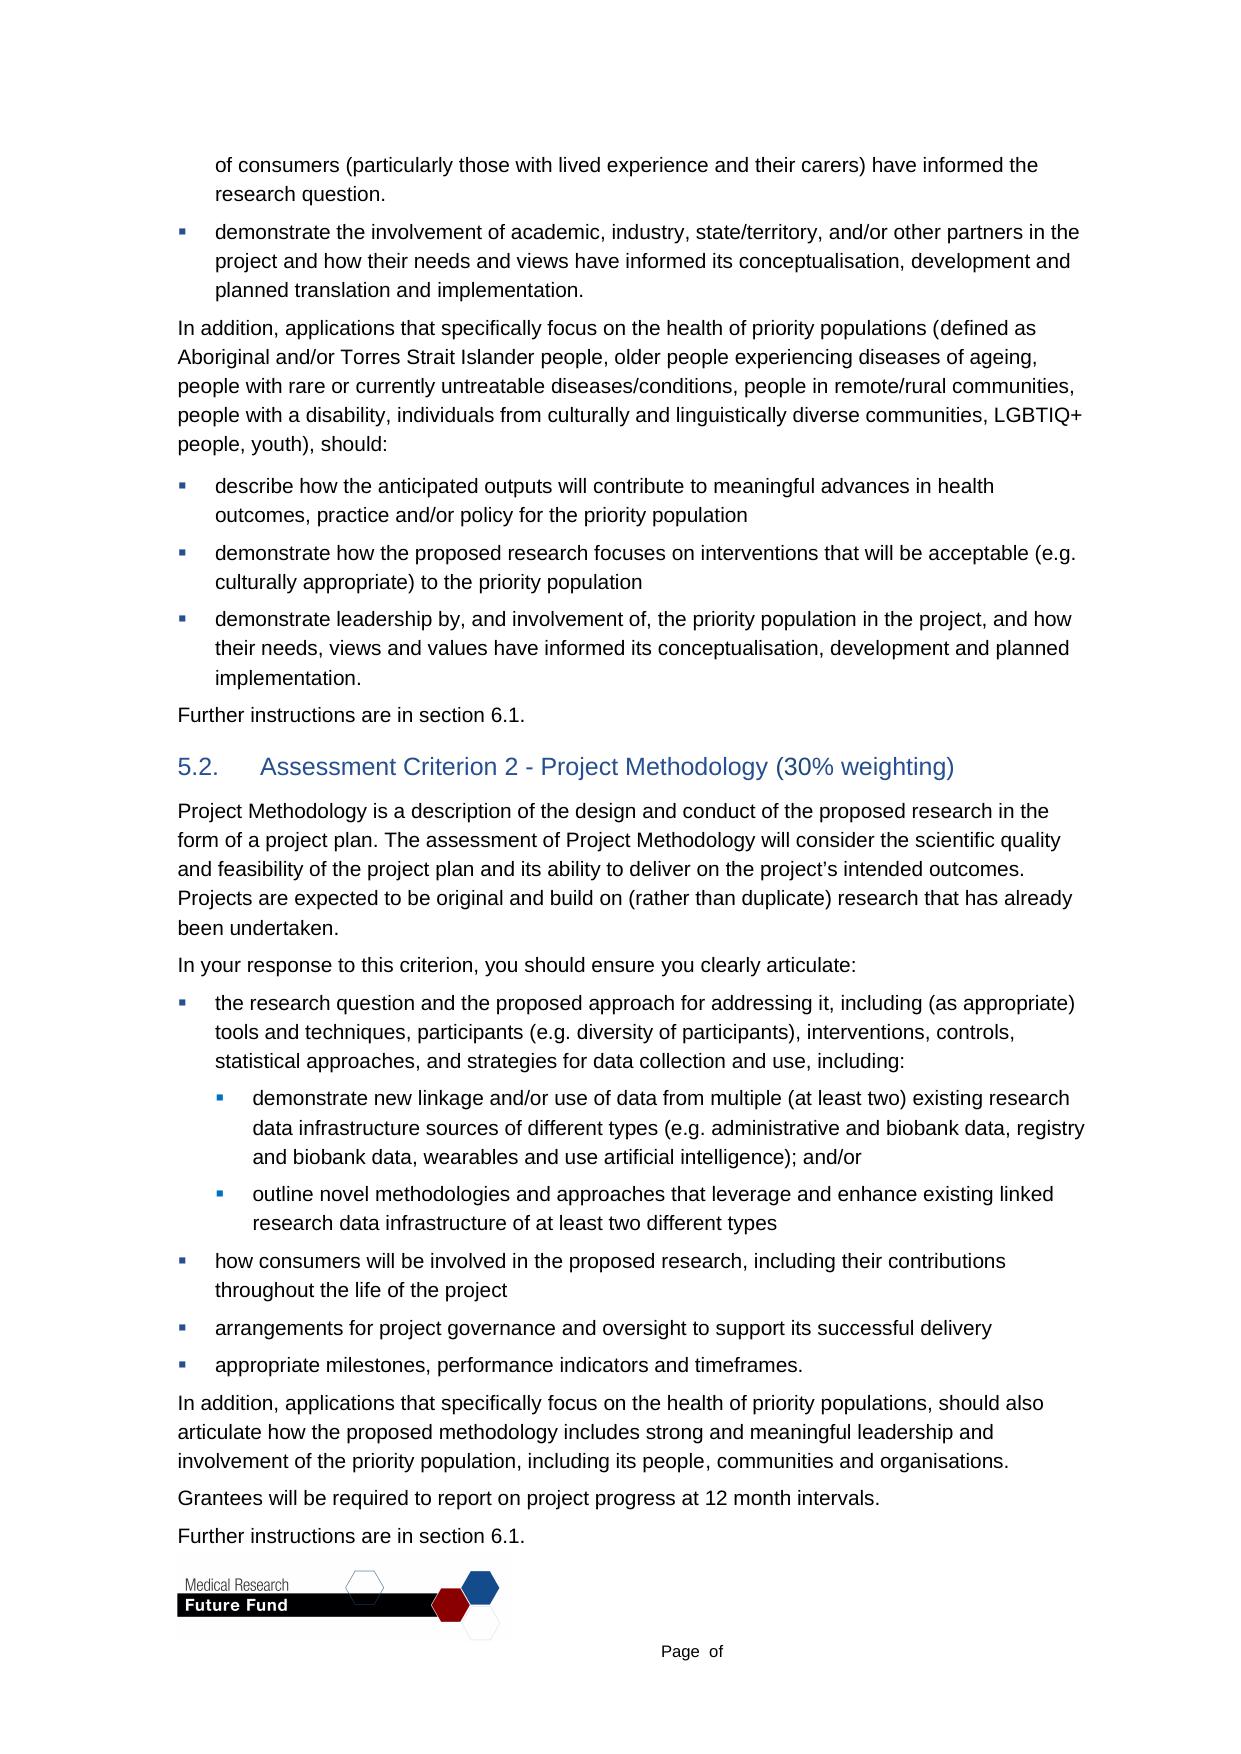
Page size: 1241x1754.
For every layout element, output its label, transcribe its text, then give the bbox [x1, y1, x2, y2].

list arrangements for project governance and oversight to support its successful delivery [177, 1310, 1092, 1339]
list how consumers will be involved in the proposed research, including their contributions throughout the life of the project [177, 1243, 1092, 1302]
list appropriate milestones, performance indicators and timeframes. [177, 1348, 1092, 1377]
subtitle Assessment Criterion 2 - Project Methodology (30% weighting) [177, 752, 1092, 781]
list describe how the anticipated outputs will contribute to meaningful advances in health outcomes, practice and/or policy for the priority population [177, 468, 1092, 527]
text Project Methodology is a description of the design and conduct of the proposed research in the form of a project plan. The assessment of Project Methodology will consider the scientific quality and feasibility of the project plan and its ability to deliver on the project’s intended outcomes. Projects are expected to be original and build on (rather than duplicate) research that has already been undertaken. [177, 793, 1092, 939]
text In addition, applications that specifically focus on the health of priority populations (defined as Aboriginal and/or Torres Strait Islander people, older people experiencing diseases of ageing, people with rare or currently untreatable diseases/conditions, people in remote/rural communities, people with a disability, individuals from culturally and linguistically diverse communities, LGBTIQ+ people, youth), should: [177, 310, 1092, 456]
text Grantees will be required to report on project progress at 12 month intervals. [177, 1481, 1092, 1510]
text In your response to this criterion, you should ensure you clearly articulate: [177, 948, 1092, 977]
list demonstrate leadership by, and involvement of, the priority population in the project, and how their needs, views and values have informed its conceptualisation, development and planned implementation. [177, 602, 1092, 689]
list demonstrate how the proposed research focuses on interventions that will be acceptable (e.g. culturally appropriate) to the priority population [177, 535, 1092, 593]
text Further instructions are in section 6.1. [177, 698, 1092, 727]
picture [177, 1550, 511, 1642]
list demonstrate the involvement of academic, industry, state/territory, and/or other partners in the project and how their needs and views have informed its conceptualisation, development and planned translation and implementation. [177, 214, 1092, 302]
text Further instructions are in section 6.1. [177, 1518, 1092, 1548]
list demonstrate new linkage and/or use of data from multiple (at least two) existing research data infrastructure sources of different types (e.g. administrative and biobank data, registry and biobank data, wearables and use artificial intelligence); and/or [215, 1081, 1092, 1168]
list outline novel methodologies and approaches that leverage and enhance existing linked research data infrastructure of at least two different types [215, 1177, 1092, 1235]
list the research question and the proposed approach for addressing it, including (as appropriate) tools and techniques, participants (e.g. diversity of participants), interventions, controls, statistical approaches, and strategies for data collection and use, including: [177, 985, 1092, 1073]
text In addition, applications that specifically focus on the health of priority populations, should also articulate how the proposed methodology includes strong and meaningful leadership and involvement of the priority population, including its people, communities and organisations. [177, 1385, 1092, 1473]
